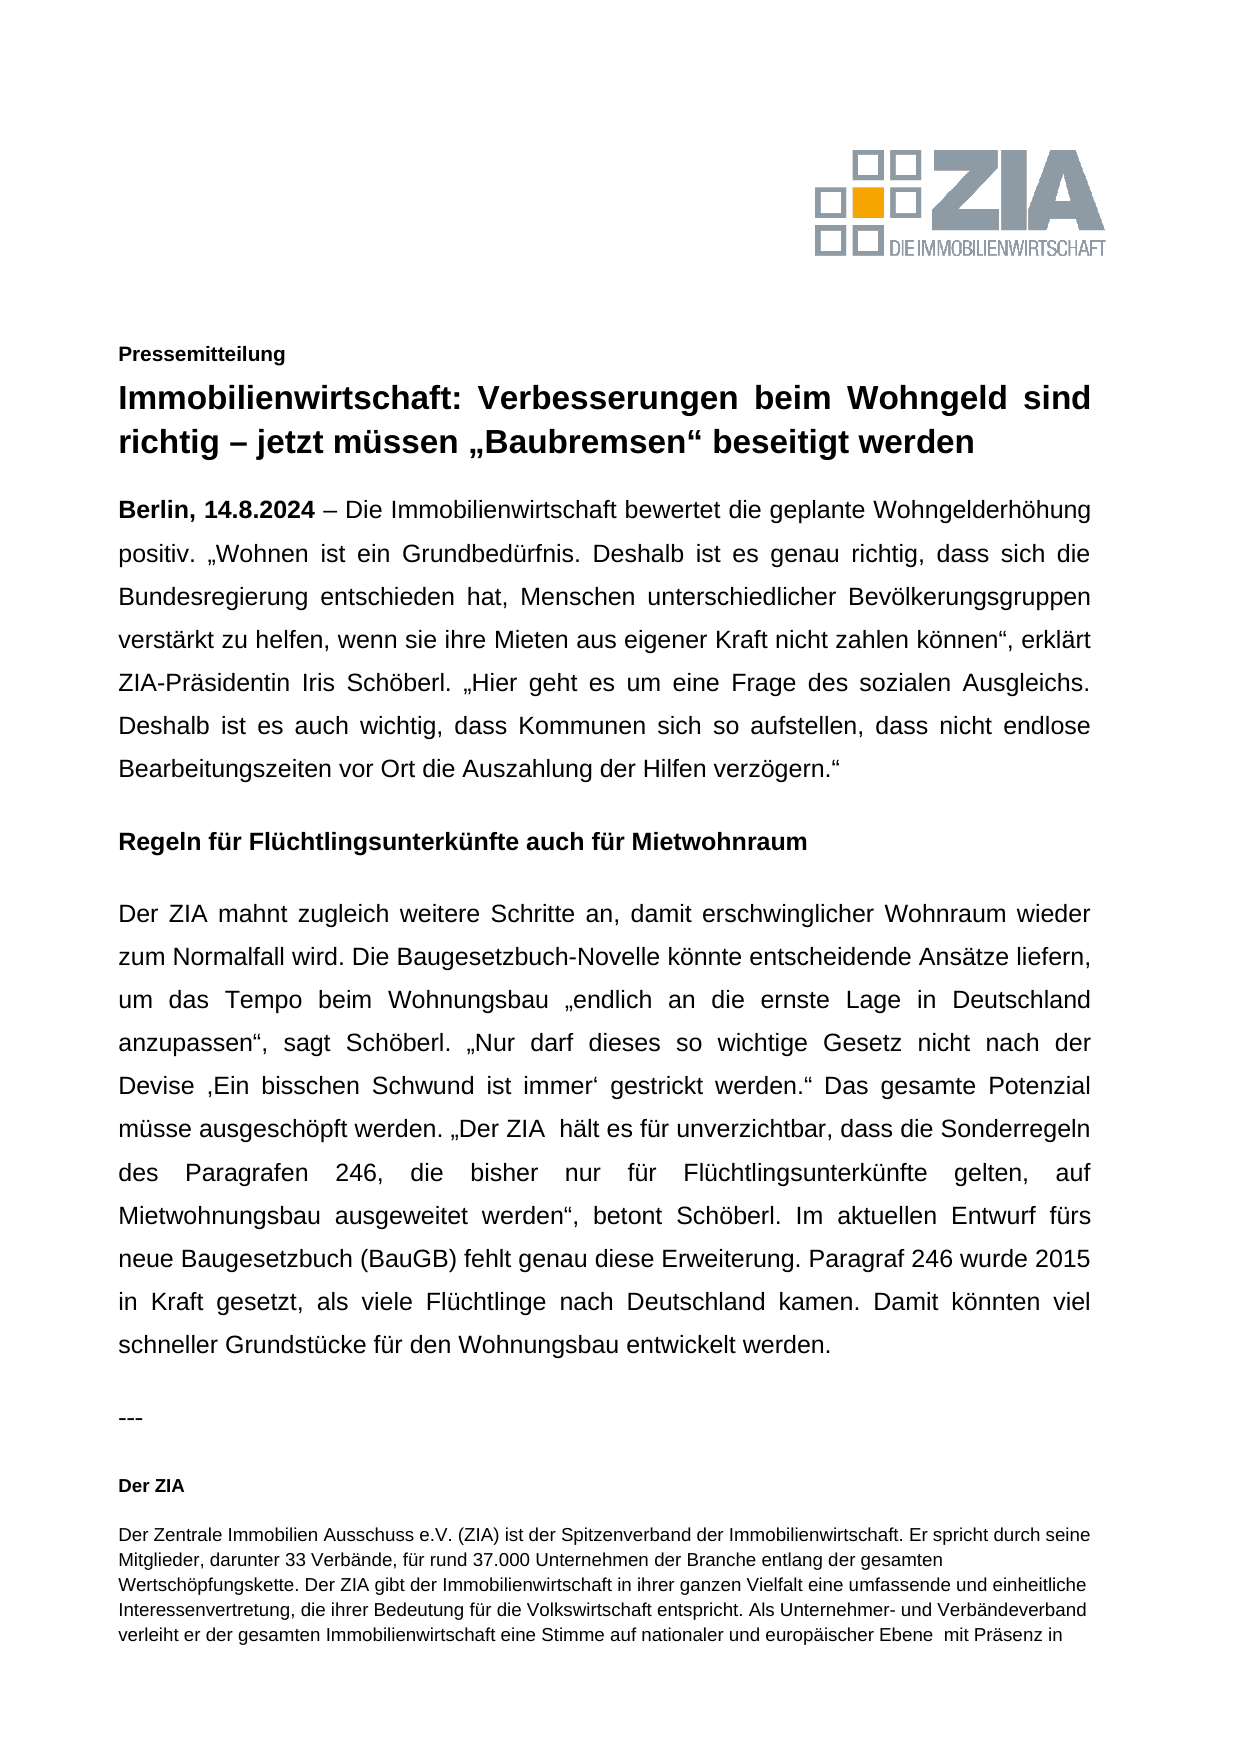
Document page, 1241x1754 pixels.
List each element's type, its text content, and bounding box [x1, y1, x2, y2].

text Pressemitteilung [118, 342, 1092, 366]
text Berlin, 14.8.2024 – Die Immobilienwirtschaft bewertet die geplante Wohngelderhöhung positiv. „Wohnen ist ein Grundbedürfnis. Deshalb ist es genau richtig, dass sich die Bundesregierung entschieden hat, Menschen unterschiedlicher Bevölkerungsgruppen verstärkt zu helfen, wenn sie ihre Mieten aus eigener Kraft nicht zahlen können“, erklärt ZIA-Präsidentin Iris Schöberl. „Hier geht es um eine Frage des sozialen Ausgleichs. Deshalb ist es auch wichtig, dass Kommunen sich so aufstellen, dass nicht endlose Bearbeitungszeiten vor Ort die Auszahlung der Hilfen verzögern.“ [118, 496, 1092, 783]
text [118, 1475, 1092, 1645]
text Der ZIA mahnt zugleich weitere Schritte an, damit erschwinglicher Wohnraum wieder zum Normalfall wird. Die Baugesetzbuch-Novelle könnte entscheidende Ansätze liefern, um das Tempo beim Wohnungsbau „endlich an die ernste Lage in Deutschland anzupassen“, sagt Schöberl. „Nur darf dieses so wichtige Gesetz nicht nach der Devise ,Ein bisschen Schwund ist immer‘ gestrickt werden.“ Das gesamte Potenzial müsse ausgeschöpft werden. „Der ZIA hält es für unverzichtbar, dass die Sonderregeln des Paragrafen 246, die bisher nur für Flüchtlingsunterkünfte gelten, auf Mietwohnungsbau ausgeweitet werden“, betont Schöberl. Im aktuellen Entwurf fürs neue Baugesetzbuch (BauGB) fehlt genau diese Erweiterung. Paragraf 246 wurde 2015 in Kraft gesetzt, als viele Flüchtlinge nach Deutschland kamen. Damit könnten viel schneller Grundstücke für den Wohnungsbau entwickelt werden. [118, 899, 1092, 1359]
text Immobilienwirtschaft: Verbesserungen beim Wohngeld sind richtig – jetzt müssen „Baubremsen“ beseitigt werden [118, 378, 1092, 461]
text Regeln für Flüchtlingsunterkünfte auch für Mietwohnraum [118, 827, 1092, 855]
text --- [118, 1402, 1092, 1431]
picture [815, 150, 1106, 256]
